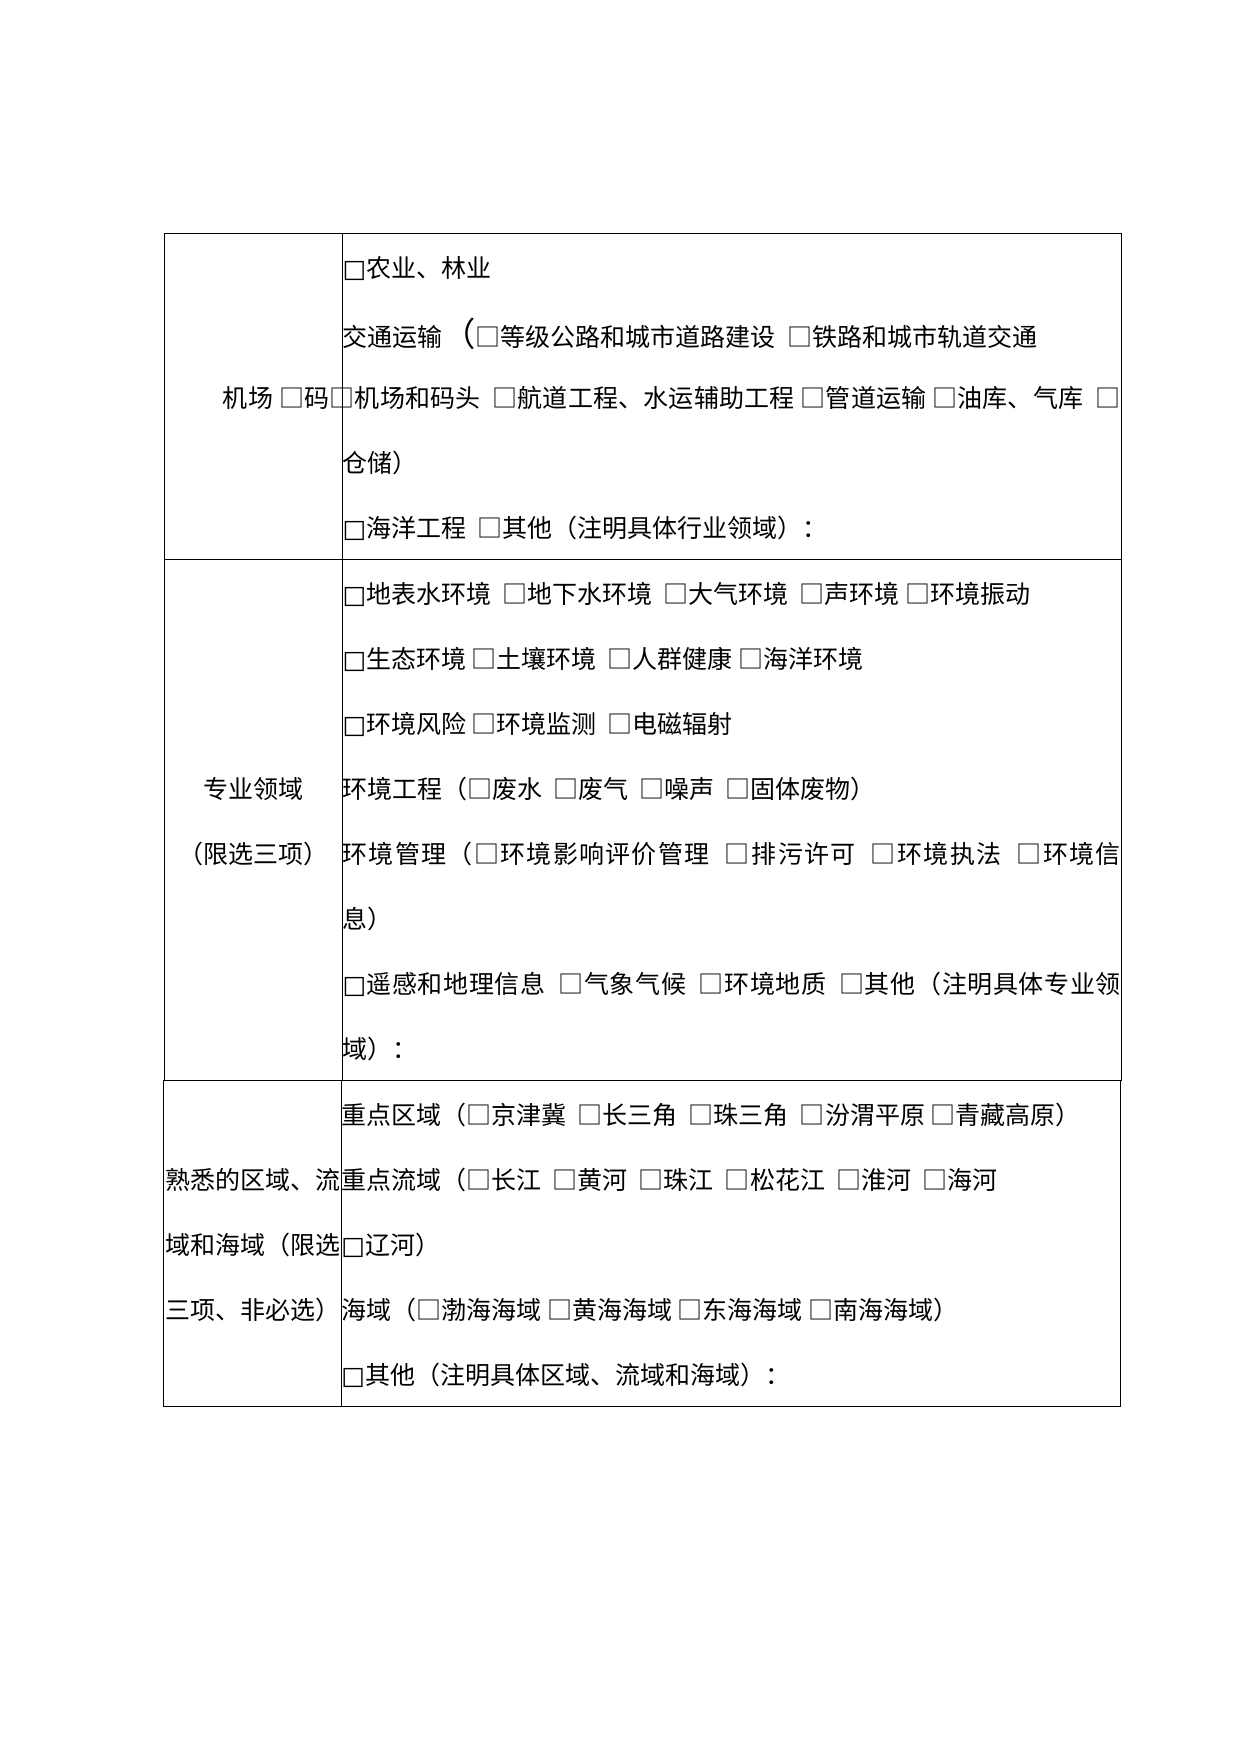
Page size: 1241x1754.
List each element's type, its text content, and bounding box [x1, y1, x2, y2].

table_cell 重点区域（□京津冀 □长三角 □珠三角 □汾渭平原 □青藏高原） 重点流域（□长江 □黄河 □珠江 □松花江 □淮河 □海河 □辽河） 海域（□渤海海域 □黄海海域 □东海海域 □南海海域） □其他（注明具体区域、流域和海域）： [342, 1081, 1120, 1406]
table_cell 专业领域 （限选三项） [165, 560, 342, 1080]
table_cell □地表水环境 □地下水环境 □大气环境 □声环境 □环境振动 □生态环境 □土壤环境 □人群健康 □海洋环境 □环境风险 □环境监测 □电磁辐射 环境工程（□废水 □废气 □噪声 □固体废物） 环境管理（□环境影响评价管理 □排污许可 □环境执法 □环境信息） □遥感和地理信息 □气象气候 □环境地质 □其他（注明具体专业领域）： [343, 560, 1121, 1080]
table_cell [343, 234, 1121, 559]
table_cell 熟悉的区域、流域和海域（限选三项、非必选） [164, 1081, 341, 1406]
table_cell 行业领域 （限选五项） [165, 234, 342, 559]
